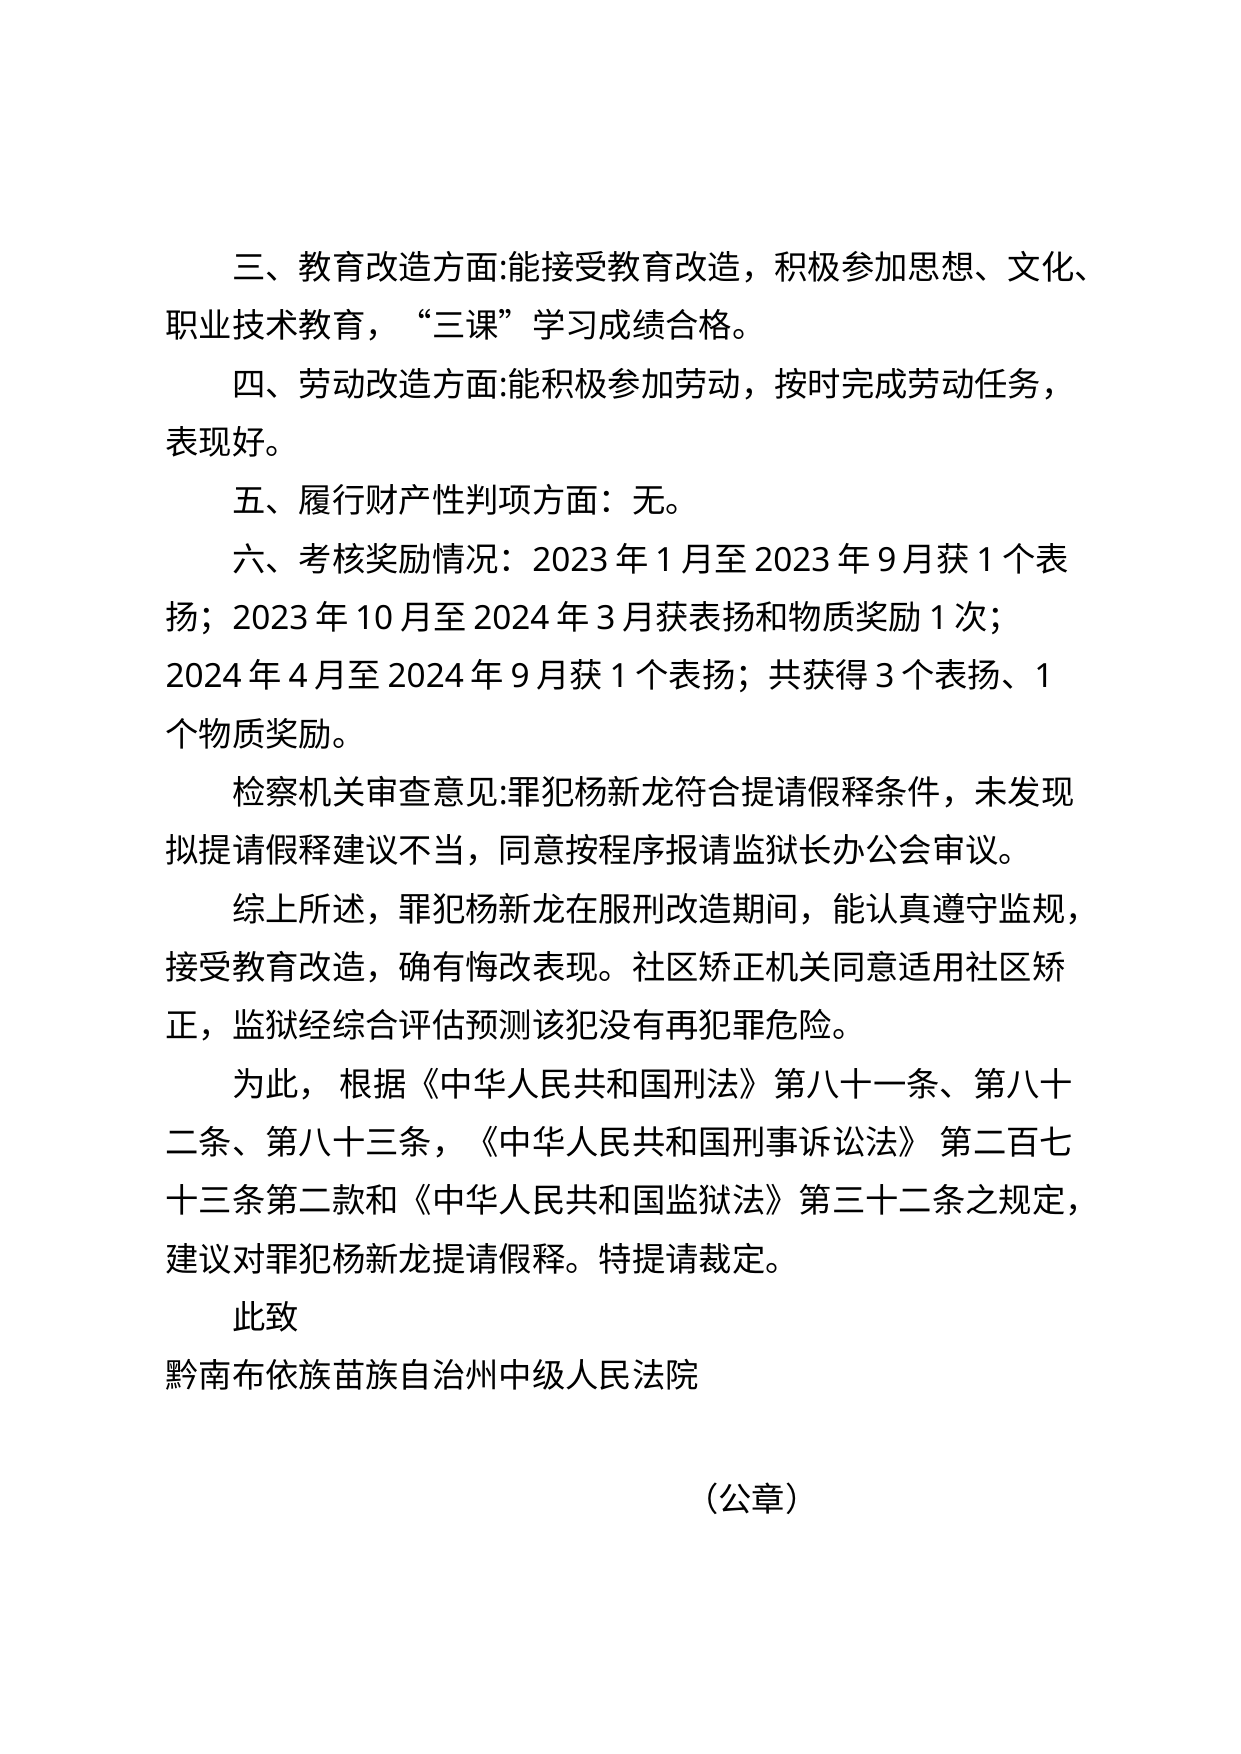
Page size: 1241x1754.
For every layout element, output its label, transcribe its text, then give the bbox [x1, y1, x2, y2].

text 三、教育改造方面:能接受教育改造，积极参加思想、文化、职业技术教育，“三课”学习成绩合格。 [165, 233, 1087, 349]
text 黔南布依族苗族自治州中级人民法院 [165, 1341, 1087, 1399]
text 四、劳动改造方面:能积极参加劳动，按时完成劳动任务，表现好。 [165, 349, 1087, 466]
text 五、履行财产性判项方面：无。 [165, 466, 1087, 524]
text （公章） [165, 1464, 1087, 1529]
text 综上所述，罪犯杨新龙在服刑改造期间，能认真遵守监规，接受教育改造，确有悔改表现。社区矫正机关同意适用社区矫正，监狱经综合评估预测该犯没有再犯罪危险。 [165, 874, 1087, 1049]
text 此致 [165, 1283, 1087, 1341]
text 为此， 根据《中华人民共和国刑法》第八十一条、第八十二条、第八十三条，《中华人民共和国刑事诉讼法》 第二百七十三条第二款和《中华人民共和国监狱法》第三十二条之规定，建议对罪犯杨新龙提请假释。特提请裁定。 [165, 1049, 1087, 1283]
text 六、考核奖励情况：2023年1月至2023年9月获1个表扬；2023年10月至2024年3月获表扬和物质奖励1次；2024年4月至2024年9月获1个表扬；共获得3个表扬、1个物质奖励。 [165, 524, 1087, 758]
text 检察机关审查意见:罪犯杨新龙符合提请假释条件，未发现拟提请假释建议不当，同意按程序报请监狱长办公会审议。 [165, 758, 1087, 874]
